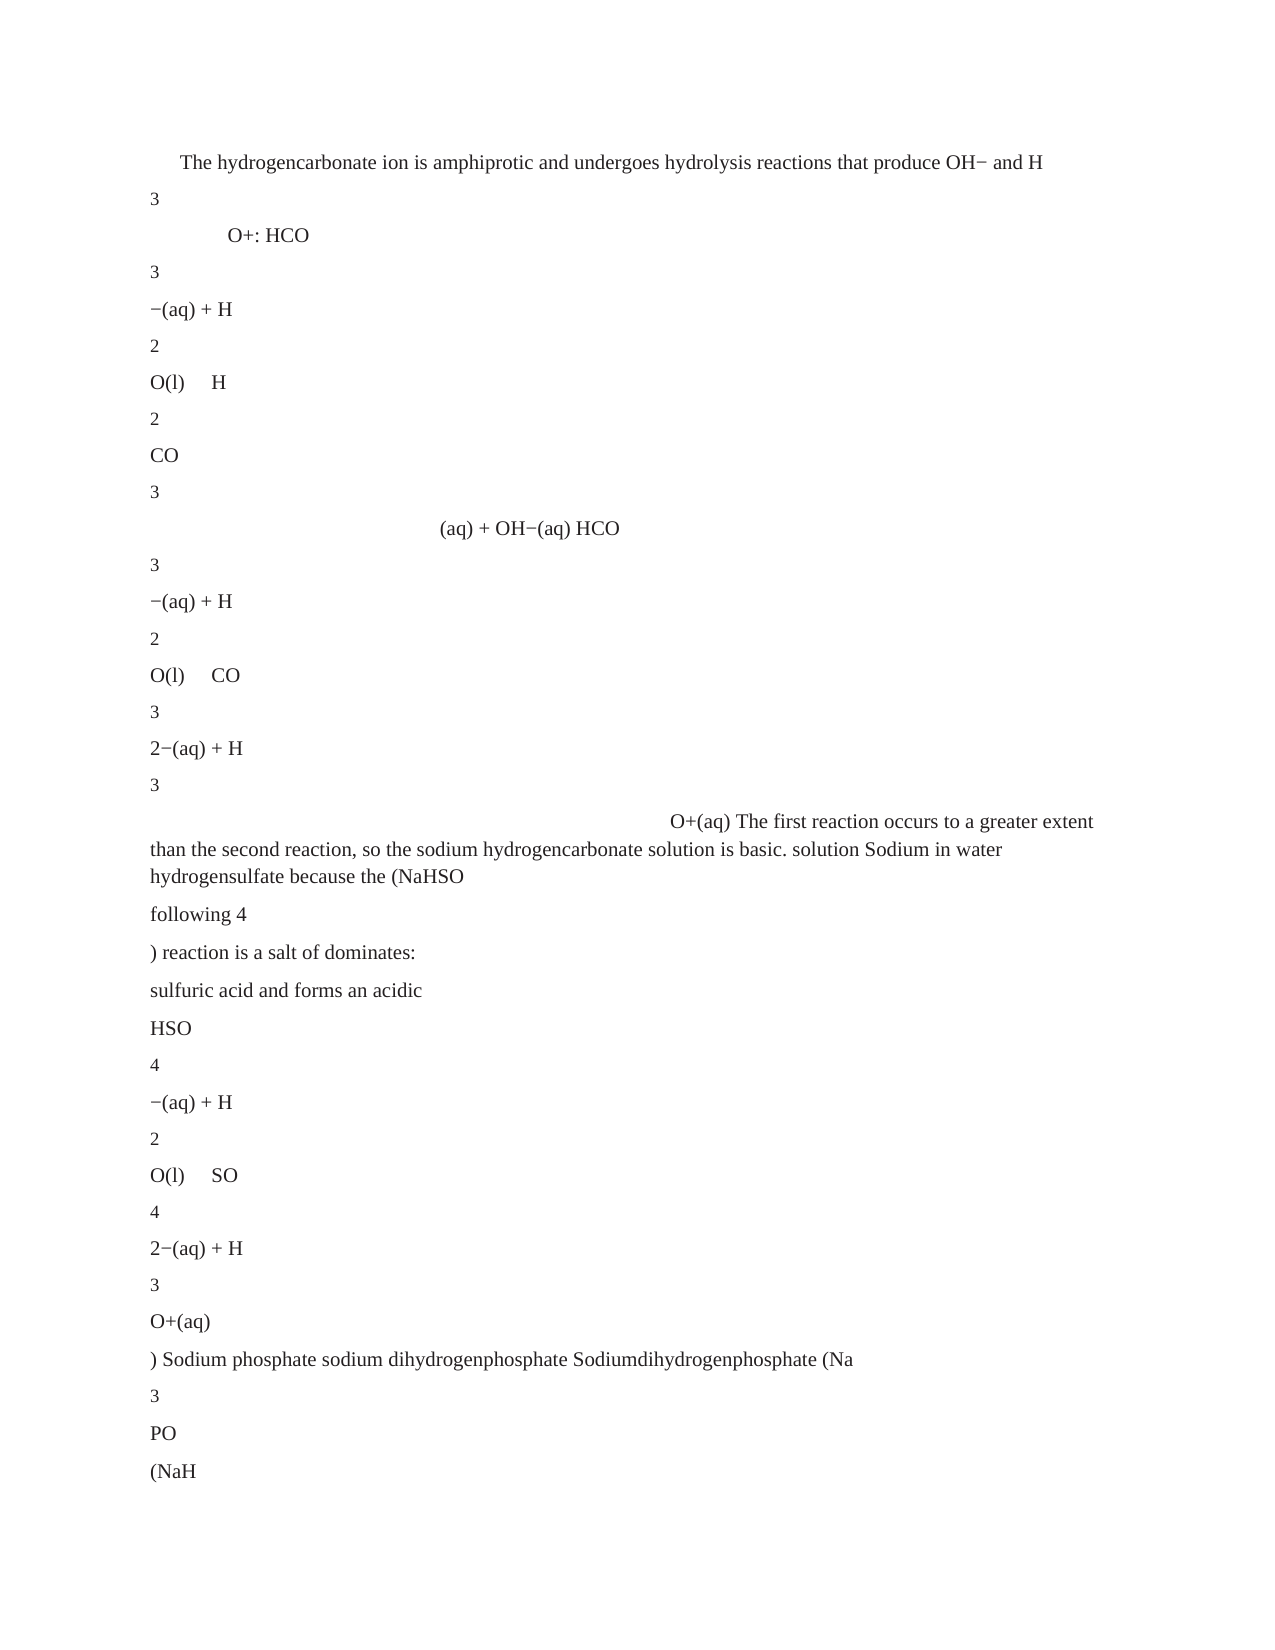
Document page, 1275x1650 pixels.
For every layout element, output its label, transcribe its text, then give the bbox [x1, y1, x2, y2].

text −(aq) + H [150, 1089, 1125, 1114]
text 4 [150, 1054, 1125, 1076]
text 3 [150, 261, 1125, 283]
text O+(aq) [150, 1309, 1125, 1333]
text HSO [150, 1016, 1125, 1040]
text O(l)  SO [150, 1163, 1125, 1187]
text 3 [150, 1385, 1125, 1407]
text 2 [150, 1128, 1125, 1149]
text The hydrogencarbonate ion is amphiprotic and undergoes hydrolysis reactions that produce OH− and H [150, 150, 1125, 174]
text ) Sodium phosphate sodium dihydrogenphosphate Sodiumdihydrogenphosphate (Na [150, 1347, 1125, 1371]
text 2 [150, 408, 1125, 429]
text 2 [150, 627, 1125, 649]
text following 4 [150, 902, 1125, 926]
text PO [150, 1421, 1125, 1444]
text 3 [150, 481, 1125, 502]
text CO [150, 443, 1125, 467]
text 3 [150, 774, 1125, 795]
text 3 [150, 1274, 1125, 1296]
text sulfuric acid and forms an acidic [150, 978, 1125, 1002]
text 4 [150, 1201, 1125, 1222]
text 2−(aq) + H [150, 1236, 1125, 1260]
text 3 [150, 188, 1125, 209]
text O+: HCO [150, 223, 1125, 247]
text −(aq) + H [150, 296, 1125, 321]
text 2 [150, 334, 1125, 356]
text ) reaction is a salt of dominates: [150, 940, 1125, 964]
text 3 [150, 554, 1125, 576]
text 2−(aq) + H [150, 736, 1125, 760]
text 3 [150, 701, 1125, 722]
text O(l)  CO [150, 663, 1125, 687]
text (NaH [150, 1458, 1125, 1483]
text O(l)  H [150, 370, 1125, 394]
text O+(aq) The first reaction occurs to a greater extent than the second reaction, so the sodium hydrogencarbonate solution is basic. solution Sodium in water hydrogensulfate because the (NaHSO [150, 809, 1125, 888]
text −(aq) + H [150, 589, 1125, 613]
text (aq) + OH−(aq) HCO [150, 516, 1125, 540]
